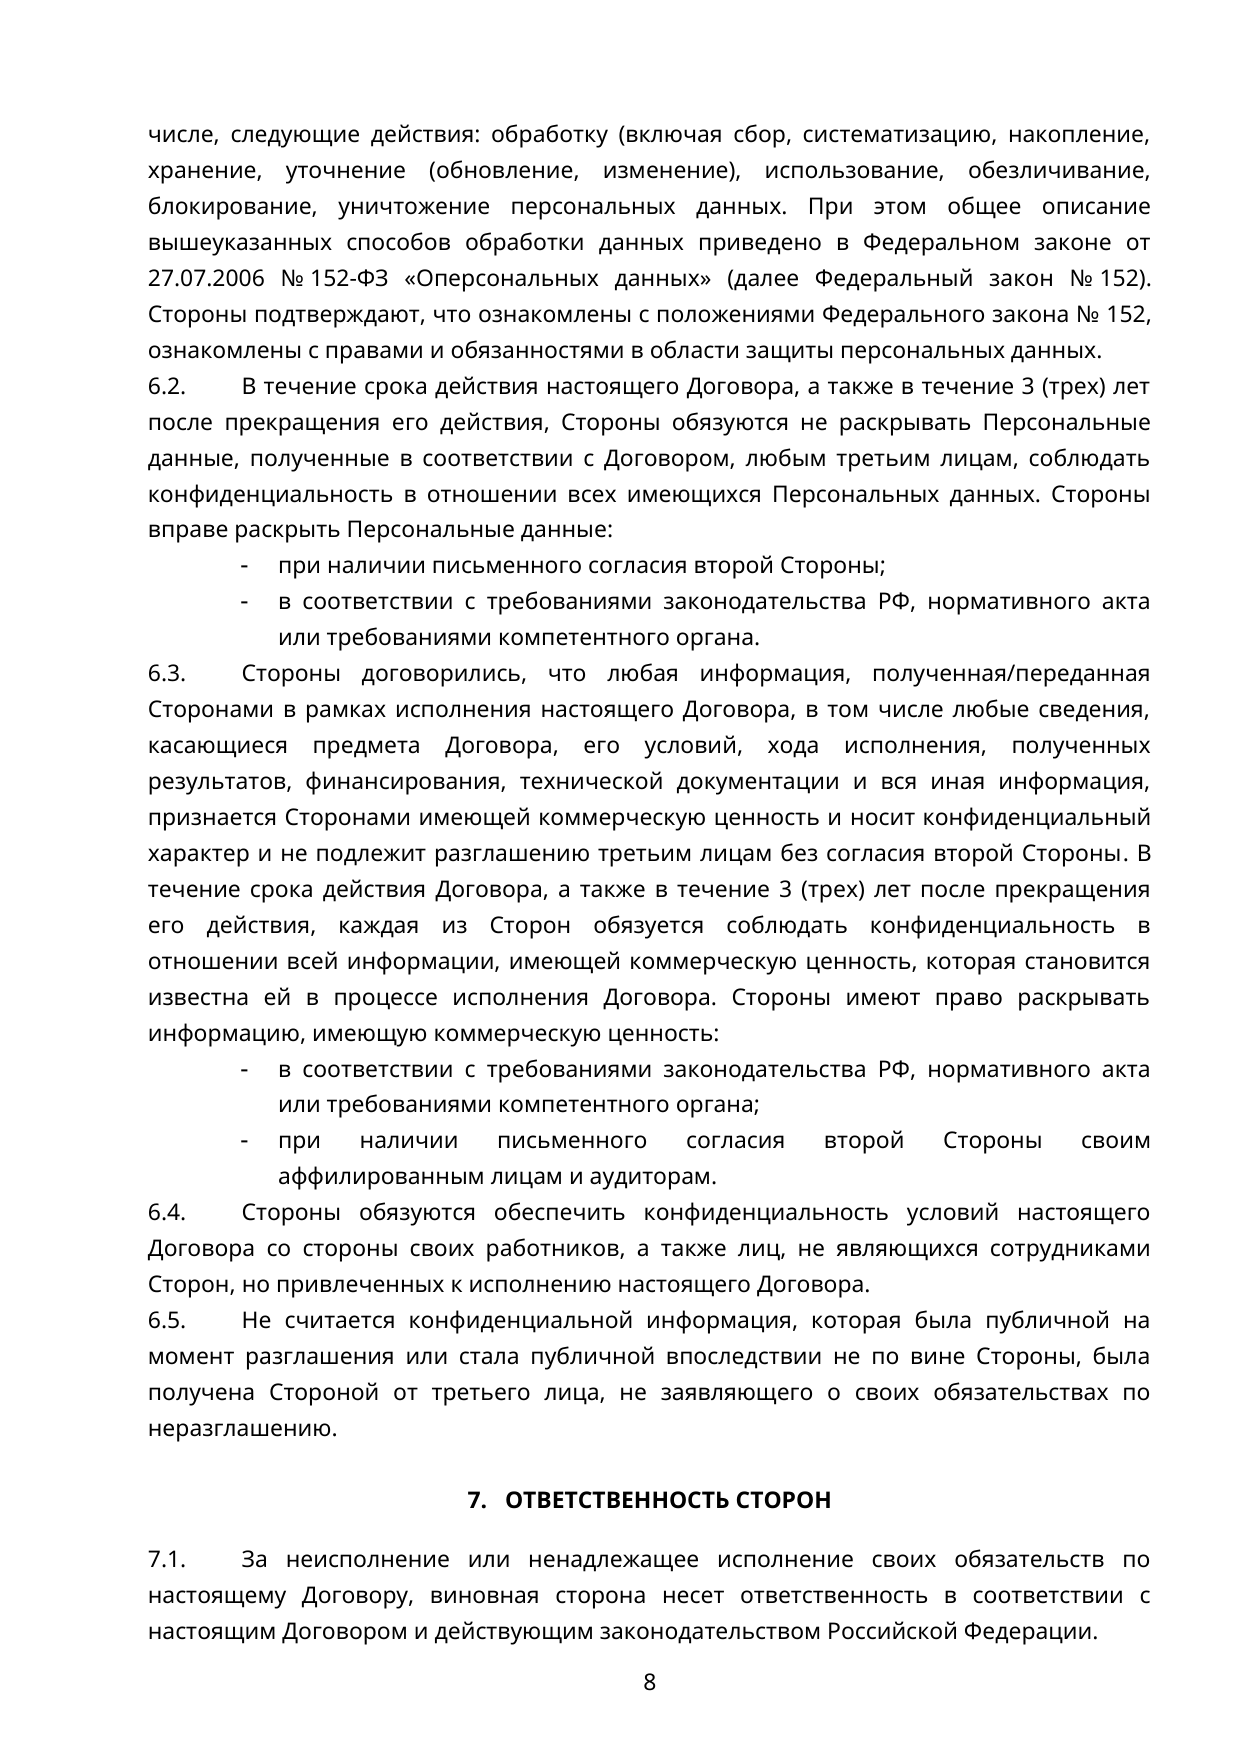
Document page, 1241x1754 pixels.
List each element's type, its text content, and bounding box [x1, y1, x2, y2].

list В течение срока действия настоящего Договора, а также в течение 3 (трех) лет после прекращения его действия, Стороны обязуются не раскрывать Персональные данные, полученные в соответствии с Договором, любым третьим лицам, соблюдать конфиденциальность в отношении всех имеющихся Персональных данных. Стороны вправе раскрыть Персональные данные: [148, 370, 1152, 545]
list Стороны договорились, что любая информация, полученная/переданная Сторонами в рамках исполнения настоящего Договора, в том числе любые сведения, касающиеся предмета Договора, его условий, хода исполнения, полученных результатов, финансирования, технической документации и вся иная информация, признается Сторонами имеющей коммерческую ценность и носит конфиденциальный характер и не подлежит разглашению третьим лицам без согласия второй Стороны. В течение срока действия Договора, а также в течение 3 (трех) лет после прекращения его действия, каждая из Сторон обязуется соблюдать конфиденциальность в отношении всей информации, имеющей коммерческую ценность, которая становится известна ей в процессе исполнения Договора. Стороны имеют право раскрывать информацию, имеющую коммерческую ценность: [148, 657, 1152, 1048]
list в соответствии с требованиями законодательства РФ, нормативного акта или требованиями компетентного органа; [240, 1052, 1152, 1120]
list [148, 118, 1152, 365]
list Не считается конфиденциальной информация, которая была публичной на момент разглашения или стала публичной впоследствии не по вине Стороны, была получена Стороной от третьего лица, не заявляющего о своих обязательствах по неразглашению. [148, 1304, 1152, 1443]
list при наличии письменного согласия второй Стороны своим аффилированным лицам и аудиторам. [240, 1124, 1152, 1192]
list ОТВЕТСТВЕННОСТЬ СТОРОН [148, 1484, 1152, 1515]
list при наличии письменного согласия второй Стороны; [240, 549, 1152, 581]
list За неисполнение или ненадлежащее исполнение своих обязательств по настоящему Договору, виновная сторона несет ответственность в соответствии с настоящим Договором и действующим законодательством Российской Федерации. [148, 1543, 1152, 1646]
list Стороны обязуются обеспечить конфиденциальность условий настоящего Договора со стороны своих работников, а также лиц, не являющихся сотрудниками Сторон, но привлеченных к исполнению настоящего Договора. [148, 1196, 1152, 1299]
list в соответствии с требованиями законодательства РФ, нормативного акта или требованиями компетентного органа. [240, 585, 1152, 652]
